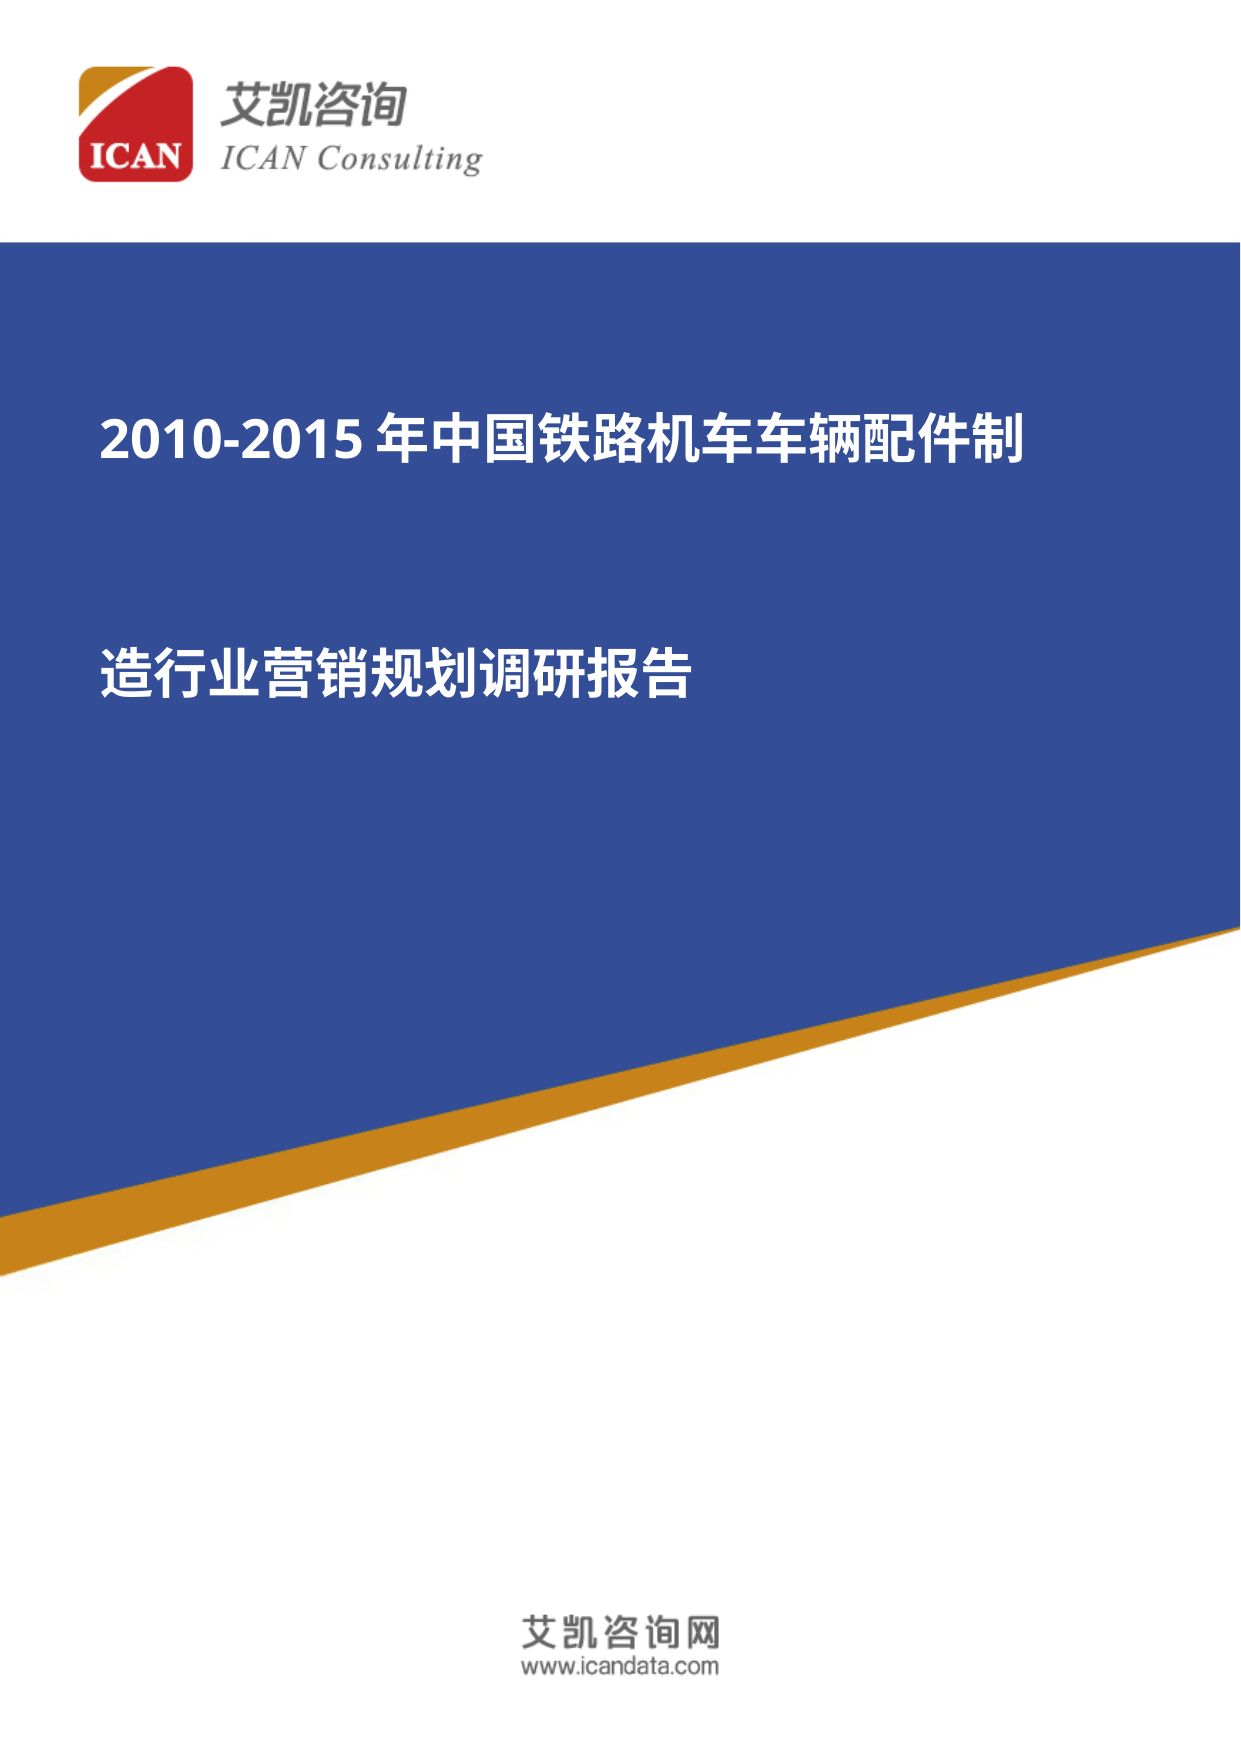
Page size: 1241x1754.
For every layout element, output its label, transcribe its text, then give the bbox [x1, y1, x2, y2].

picture [0, 5, 1241, 1754]
subtitle 2010-2015年中国铁路机车车辆配件制造行业营销规划调研报告 [99, 386, 1053, 718]
